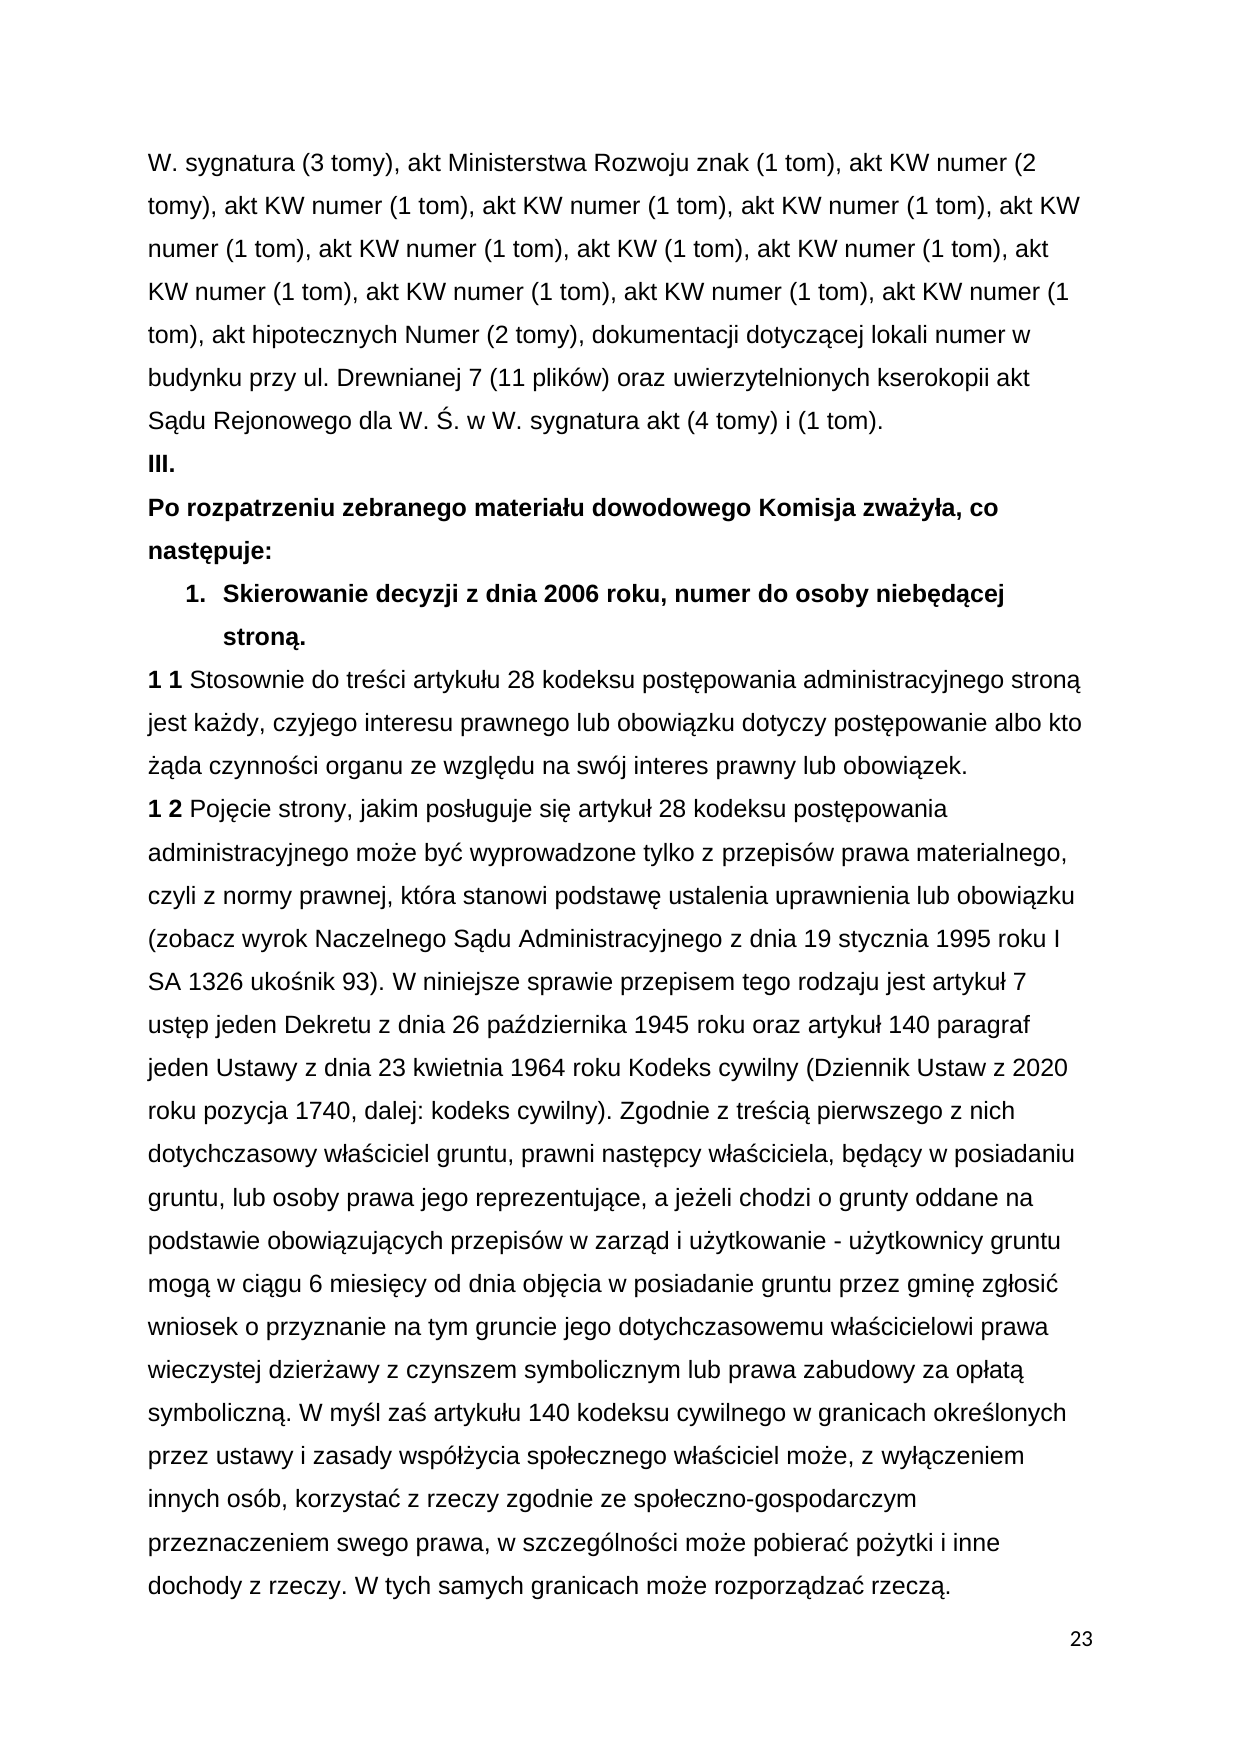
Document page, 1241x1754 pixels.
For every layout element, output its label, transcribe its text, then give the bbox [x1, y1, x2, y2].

text 1 2 Pojęcie strony, jakim posługuje się artykuł 28 kodeksu postępowania administracyjnego może być wyprowadzone tylko z przepisów prawa materialnego, czyli z normy prawnej, która stanowi podstawę ustalenia uprawnienia lub obowiązku (zobacz wyrok Naczelnego Sądu Administracyjnego z dnia 19 stycznia 1995 roku I SA 1326 ukośnik 93). W niniejsze sprawie przepisem tego rodzaju jest artykuł 7 ustęp jeden Dekretu z dnia 26 października 1945 roku oraz artykuł 140 paragraf jeden Ustawy z dnia 23 kwietnia 1964 roku Kodeks cywilny (Dziennik Ustaw z 2020 roku pozycja 1740, dalej: kodeks cywilny). Zgodnie z treścią pierwszego z nich dotychczasowy właściciel gruntu, prawni następcy właściciela, będący w posiadaniu gruntu, lub osoby prawa jego reprezentujące, a jeżeli chodzi o grunty oddane na podstawie obowiązujących przepisów w zarząd i użytkowanie - użytkownicy gruntu mogą w ciągu 6 miesięcy od dnia objęcia w posiadanie gruntu przez gminę zgłosić wniosek o przyznanie na tym gruncie jego dotychczasowemu właścicielowi prawa wieczystej dzierżawy z czynszem symbolicznym lub prawa zabudowy za opłatą symboliczną. W myśl zaś artykułu 140 kodeksu cywilnego w granicach określonych przez ustawy i zasady współżycia społecznego właściciel może, z wyłączeniem innych osób, korzystać z rzeczy zgodnie ze społeczno-gospodarczym przeznaczeniem swego prawa, w szczególności może pobierać pożytki i inne dochody z rzeczy. W tych samych granicach może rozporządzać rzeczą. [148, 794, 1093, 1599]
list Skierowanie decyzji z dnia 2006 roku, numer do osoby niebędącej stroną. [185, 579, 1093, 651]
text III. [148, 449, 1093, 478]
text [148, 148, 1093, 435]
text Po rozpatrzeniu zebranego materiału dowodowego Komisja zważyła, co następuje: [148, 493, 1093, 564]
text 1 1 Stosownie do treści artykułu 28 kodeksu postępowania administracyjnego stroną jest każdy, czyjego interesu prawnego lub obowiązku dotyczy postępowanie albo kto żąda czynności organu ze względu na swój interes prawny lub obowiązek. [148, 665, 1093, 780]
